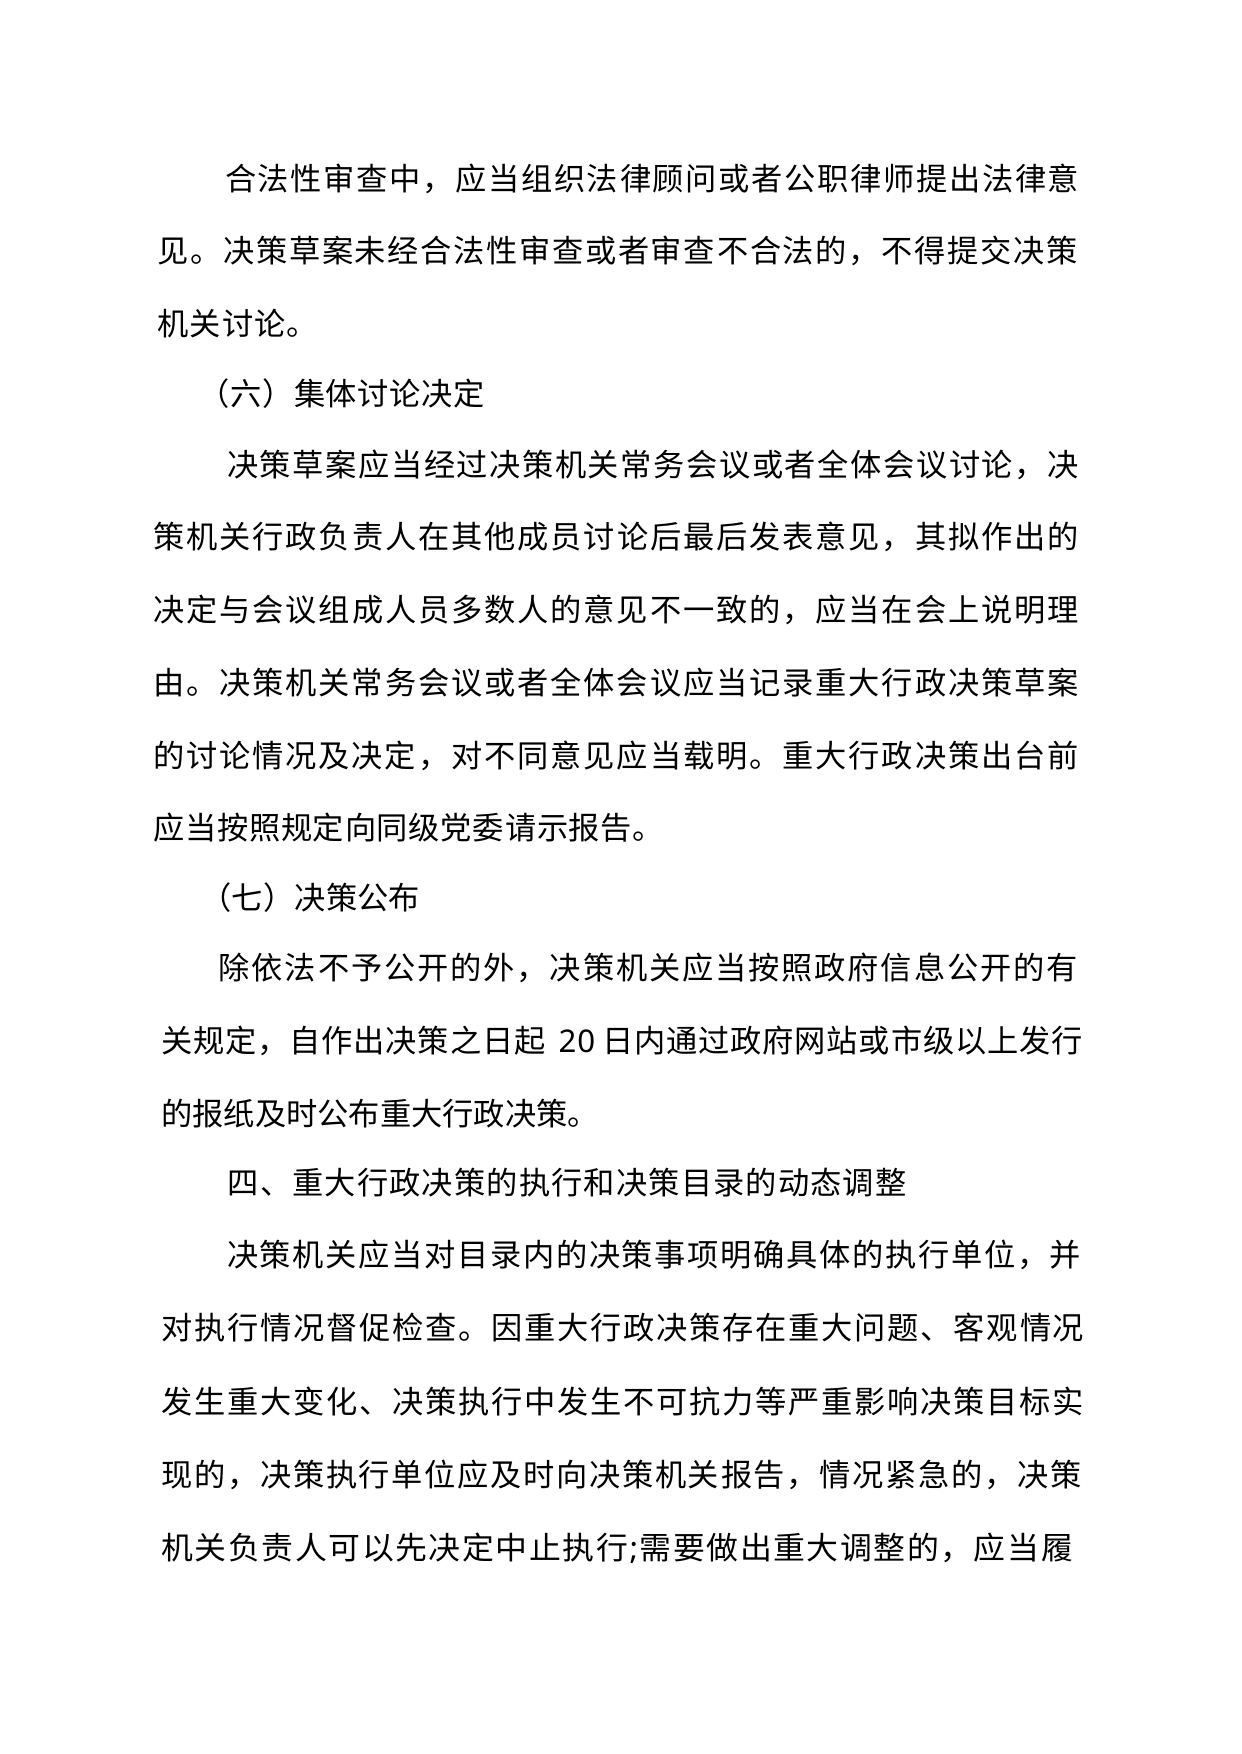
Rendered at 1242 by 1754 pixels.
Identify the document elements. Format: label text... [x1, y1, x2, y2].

text 合法性审查中，应当组织法律顾问或者公职律师提出法律意 见。决策草案未经合法性审查或者审查不合法的，不得提交决策 机关讨论。 [157, 154, 1082, 344]
text 决策草案应当经过决策机关常务会议或者全体会议讨论，决 策机关行政负责人在其他成员讨论后最后发表意见，其拟作出的 决定与会议组成人员多数人的意见不一致的，应当在会上说明理 由。决策机关常务会议或者全体会议应当记录重大行政决策草案 的讨论情况及决定，对不同意见应当载明。重大行政决策出台前 应当按照规定向同级党委请示报告。 [153, 440, 1082, 849]
text （七）决策公布 [153, 876, 1087, 918]
text 除依法不予公开的外，决策机关应当按照政府信息公开的有 关规定，自作出决策之日起 20日内通过政府网站或市级以上发行 的报纸及时公布重大行政决策。 [161, 943, 1082, 1134]
text 四、重大行政决策的执行和决策目录的动态调整 [153, 1162, 1087, 1203]
text （六）集体讨论决定 [153, 372, 1087, 414]
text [161, 1230, 1087, 1569]
